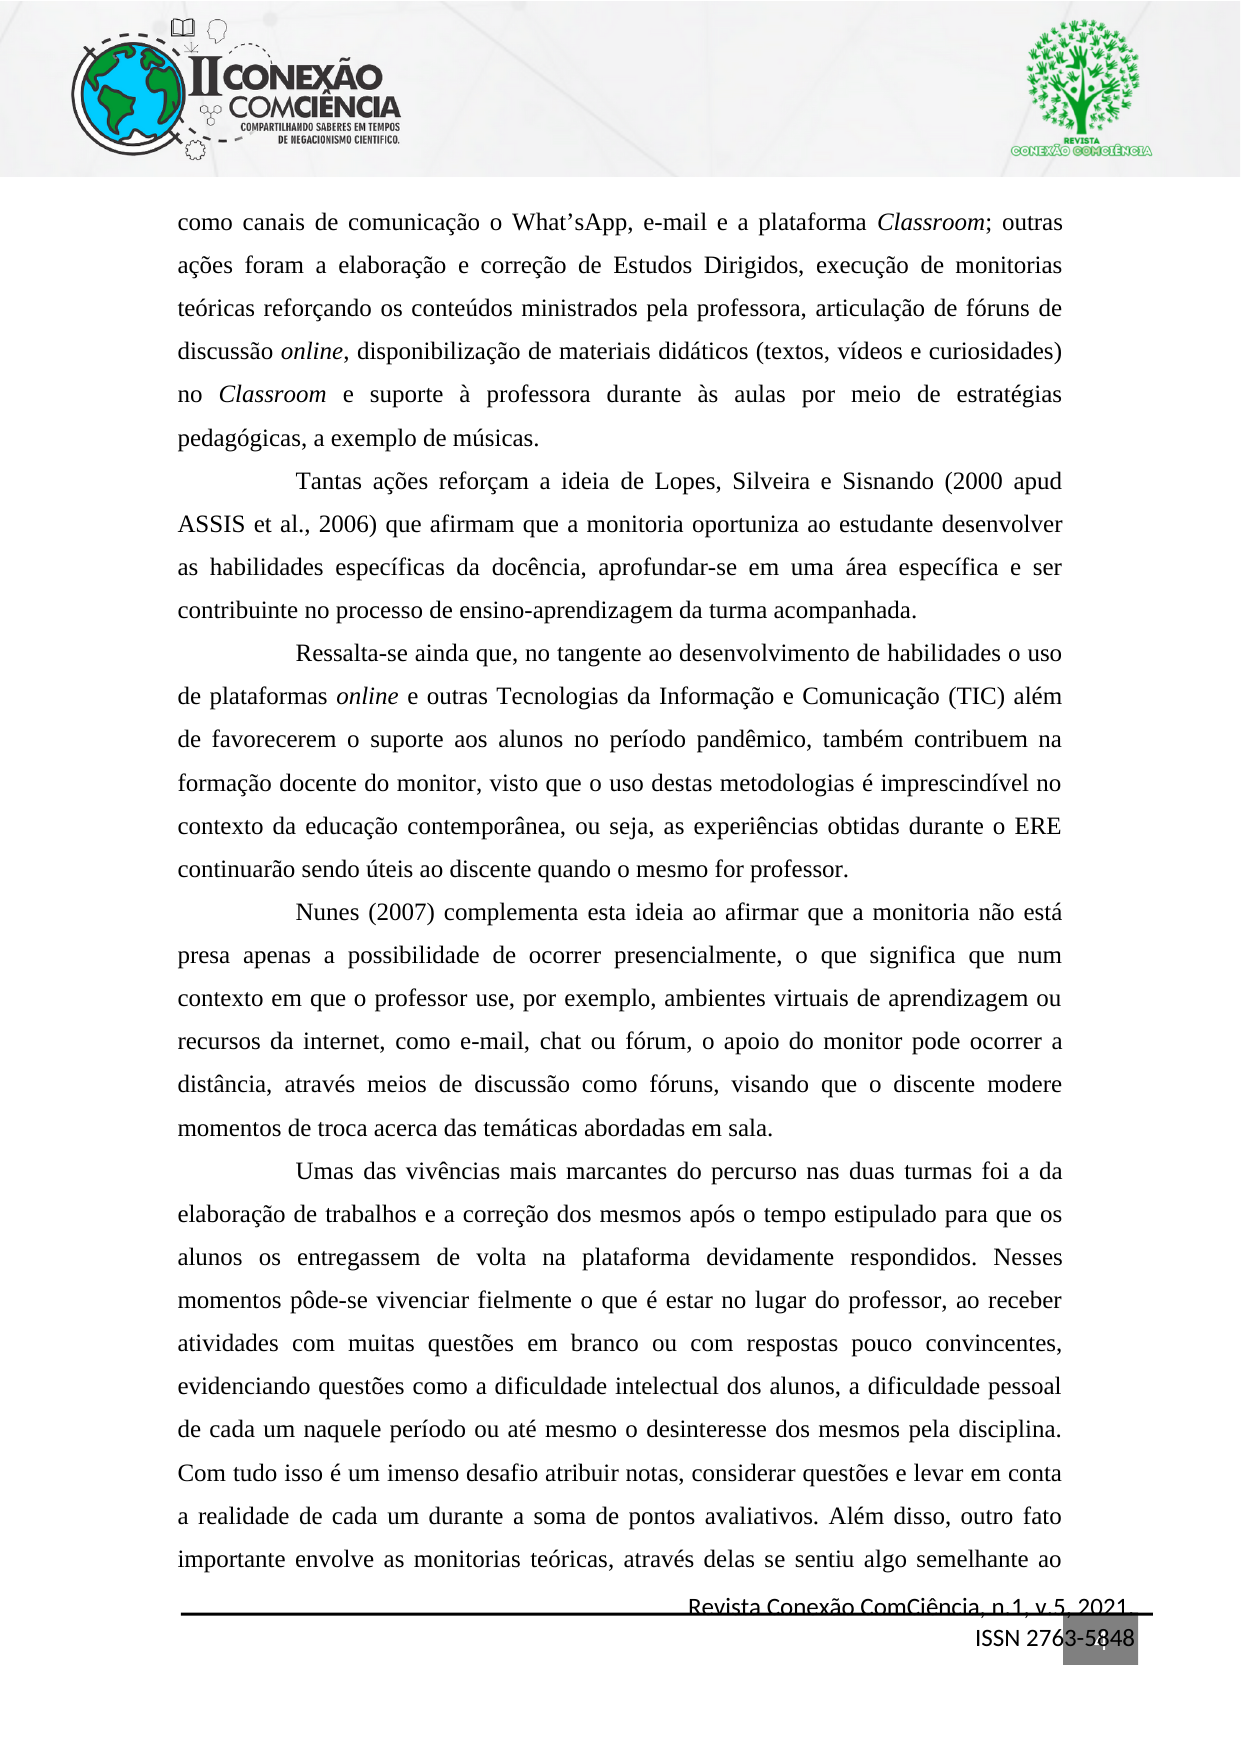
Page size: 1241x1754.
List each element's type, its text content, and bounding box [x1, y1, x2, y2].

text Tantas ações reforçam a ideia de Lopes, Silveira e Sisnando (2000 apud ASSIS et al., 2006) que afirmam que a monitoria oportuniza ao estudante desenvolver as habilidades específicas da docência, aprofundar-se em uma área específica e ser contribuinte no processo de ensino-aprendizagem da turma acompanhada. [177, 466, 1063, 624]
picture [0, 1, 1241, 177]
text Nunes (2007) complementa esta ideia ao afirmar que a monitoria não está presa apenas a possibilidade de ocorrer presencialmente, o que significa que num contexto em que o professor use, por exemplo, ambientes virtuais de aprendizagem ou recursos da internet, como e-mail, chat ou fórum, o apoio do monitor pode ocorrer a distância, através meios de discussão como fóruns, visando que o discente modere momentos de troca acerca das temáticas abordadas em sala. [177, 897, 1063, 1141]
text Ressalta-se ainda que, no tangente ao desenvolvimento de habilidades o uso de plataformas online e outras Tecnologias da Informação e Comunicação (TIC) além de favorecerem o suporte aos alunos no período pandêmico, também contribuem na formação docente do monitor, visto que o uso destas metodologias é imprescindível no contexto da educação contemporânea, ou seja, as experiências obtidas durante o ERE continuarão sendo úteis ao discente quando o mesmo for professor. [177, 638, 1063, 883]
